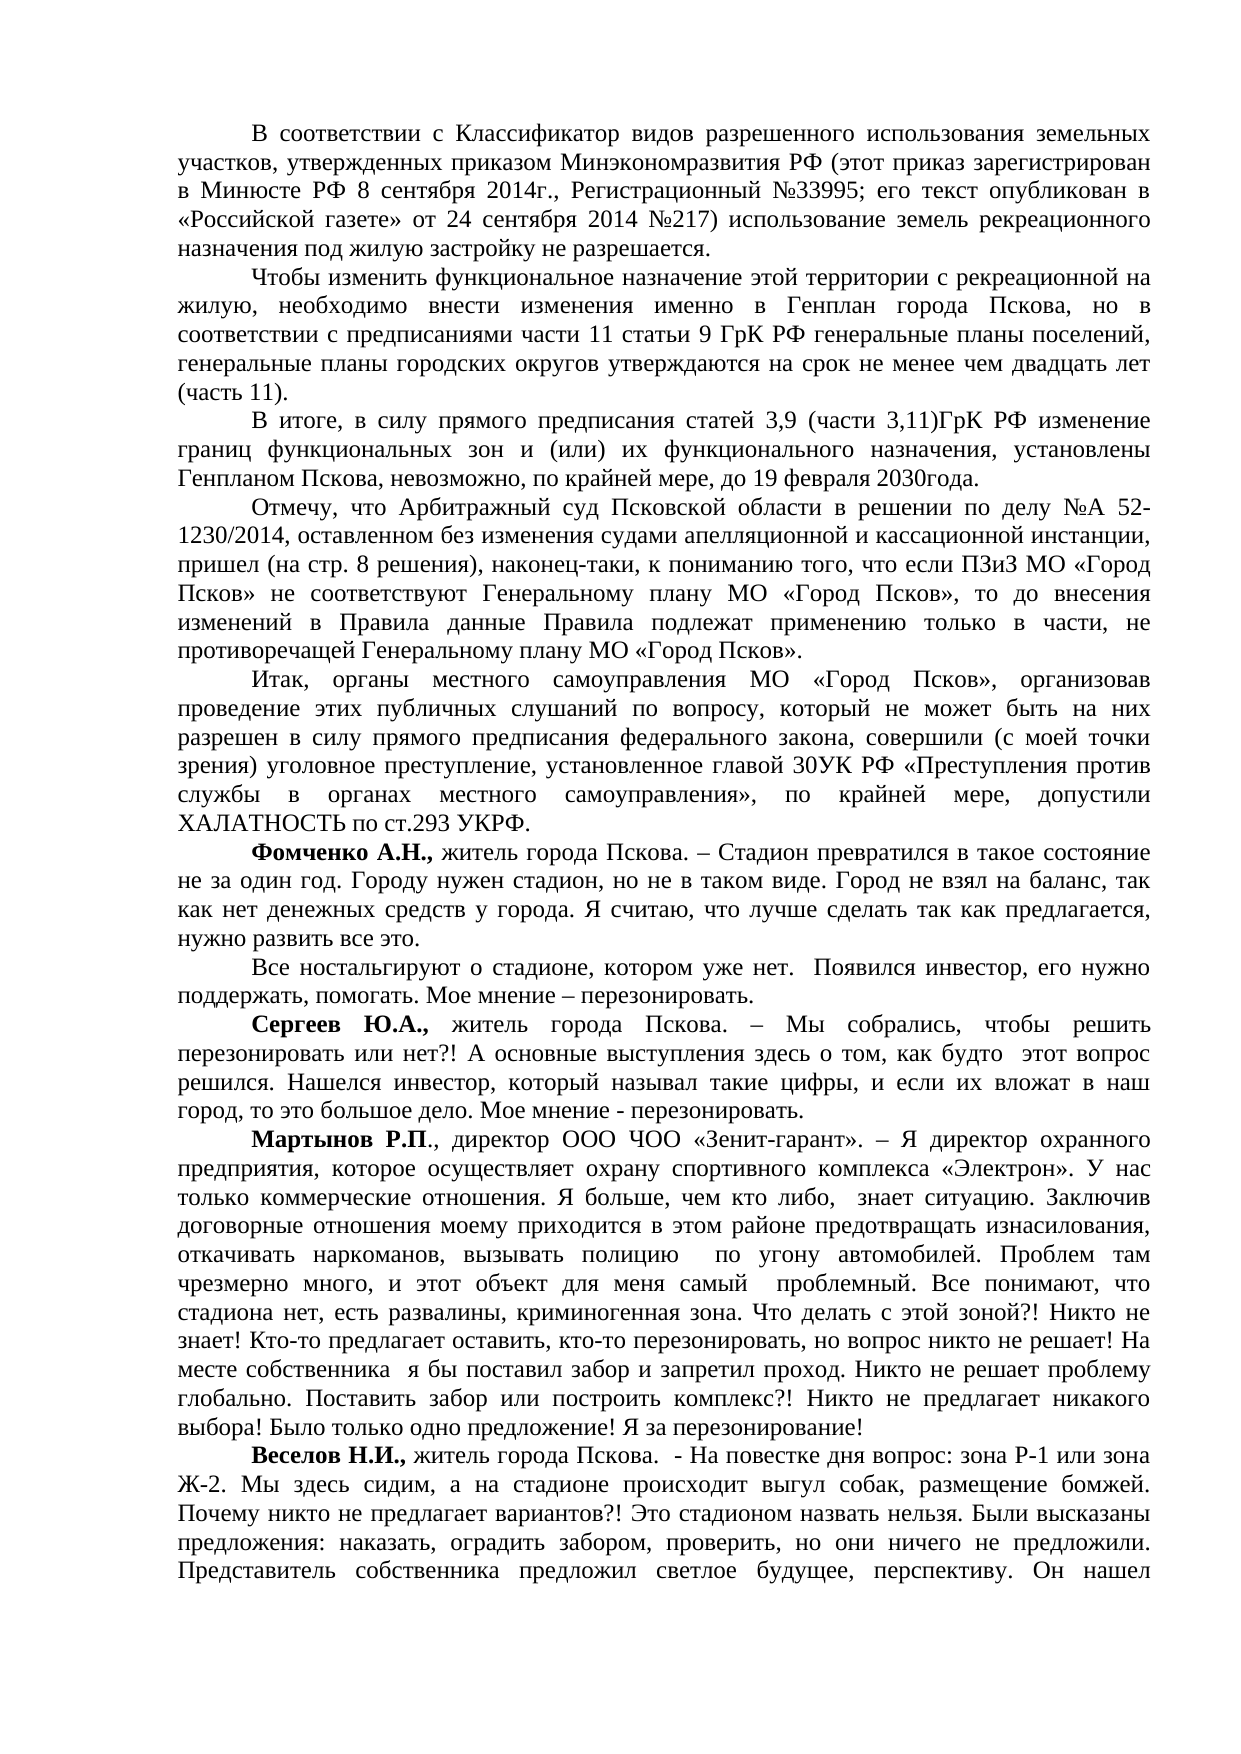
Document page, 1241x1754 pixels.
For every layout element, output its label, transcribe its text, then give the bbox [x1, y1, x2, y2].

text Все ностальгируют о стадионе, котором уже нет. Появился инвестор, его нужно поддержать, помогать. Мое мнение – перезонировать. [177, 952, 1152, 1009]
text Итак, органы местного самоуправления МО «Город Псков», организовав проведение этих публичных слушаний по вопросу, который не может быть на них разрешен в силу прямого предписания федерального закона, совершили (с моей точки зрения) уголовное преступление, установленное главой 30УК РФ «Преступления против службы в органах местного самоуправления», по крайней мере, допустили ХАЛАТНОСТЬ по ст.293 УКРФ. [177, 664, 1152, 837]
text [177, 1441, 1152, 1584]
text В итоге, в силу прямого предписания статей 3,9 (части 3,11)ГрК РФ изменение границ функциональных зон и (или) их функционального назначения, установлены Генпланом Пскова, невозможно, по крайней мере, до 19 февраля 2030года. [177, 406, 1152, 492]
text Чтобы изменить функциональное назначение этой территории с рекреационной на жилую, необходимо внести изменения именно в Генплан города Пскова, но в соответствии с предписаниями части 11 статьи 9 ГрК РФ генеральные планы поселений, генеральные планы городских округов утверждаются на срок не менее чем двадцать лет (часть 11). [177, 262, 1152, 406]
text В соответствии с Классификатор видов разрешенного использования земельных участков, утвержденных приказом Минэкономразвития РФ (этот приказ зарегистрирован в Минюсте РФ 8 сентября 2014г., Регистрационный №33995; его текст опубликован в «Российской газете» от 24 сентября 2014 №217) использование земель рекреационного назначения под жилую застройку не разрешается. [177, 118, 1152, 262]
text Фомченко А.Н., житель города Пскова. – Стадион превратился в такое состояние не за один год. Городу нужен стадион, но не в таком виде. Город не взял на баланс, так как нет денежных средств у города. Я считаю, что лучше сделать так как предлагается, нужно развить все это. [177, 837, 1152, 952]
text Мартынов Р.П., директор ООО ЧОО «Зенит-гарант». – Я директор охранного предприятия, которое осуществляет охрану спортивного комплекса «Электрон». У нас только коммерческие отношения. Я больше, чем кто либо, знает ситуацию. Заключив договорные отношения моему приходится в этом районе предотвращать изнасилования, откачивать наркоманов, вызывать полицию по угону автомобилей. Проблем там чрезмерно много, и этот объект для меня самый проблемный. Все понимают, что стадиона нет, есть развалины, криминогенная зона. Что делать с этой зоной?! Никто не знает! Кто-то предлагает оставить, кто-то перезонировать, но вопрос никто не решает! На месте собственника я бы поставил забор и запретил проход. Никто не решает проблему глобально. Поставить забор или построить комплекс?! Никто не предлагает никакого выбора! Было только одно предложение! Я за перезонирование! [177, 1124, 1152, 1441]
text Сергеев Ю.А., житель города Пскова. – Мы собрались, чтобы решить перезонировать или нет?! А основные выступления здесь о том, как будто этот вопрос решился. Нашелся инвестор, который называл такие цифры, и если их вложат в наш город, то это большое дело. Мое мнение - перезонировать. [177, 1009, 1152, 1124]
text Отмечу, что Арбитражный суд Псковской области в решении по делу №А 52-1230/2014, оставленном без изменения судами апелляционной и кассационной инстанции, пришел (на стр. 8 решения), наконец-таки, к пониманию того, что если ПЗиЗ МО «Город Псков» не соответствуют Генеральному плану МО «Город Псков», то до внесения изменений в Правила данные Правила подлежат применению только в части, не противоречащей Генеральному плану МО «Город Псков». [177, 492, 1152, 664]
